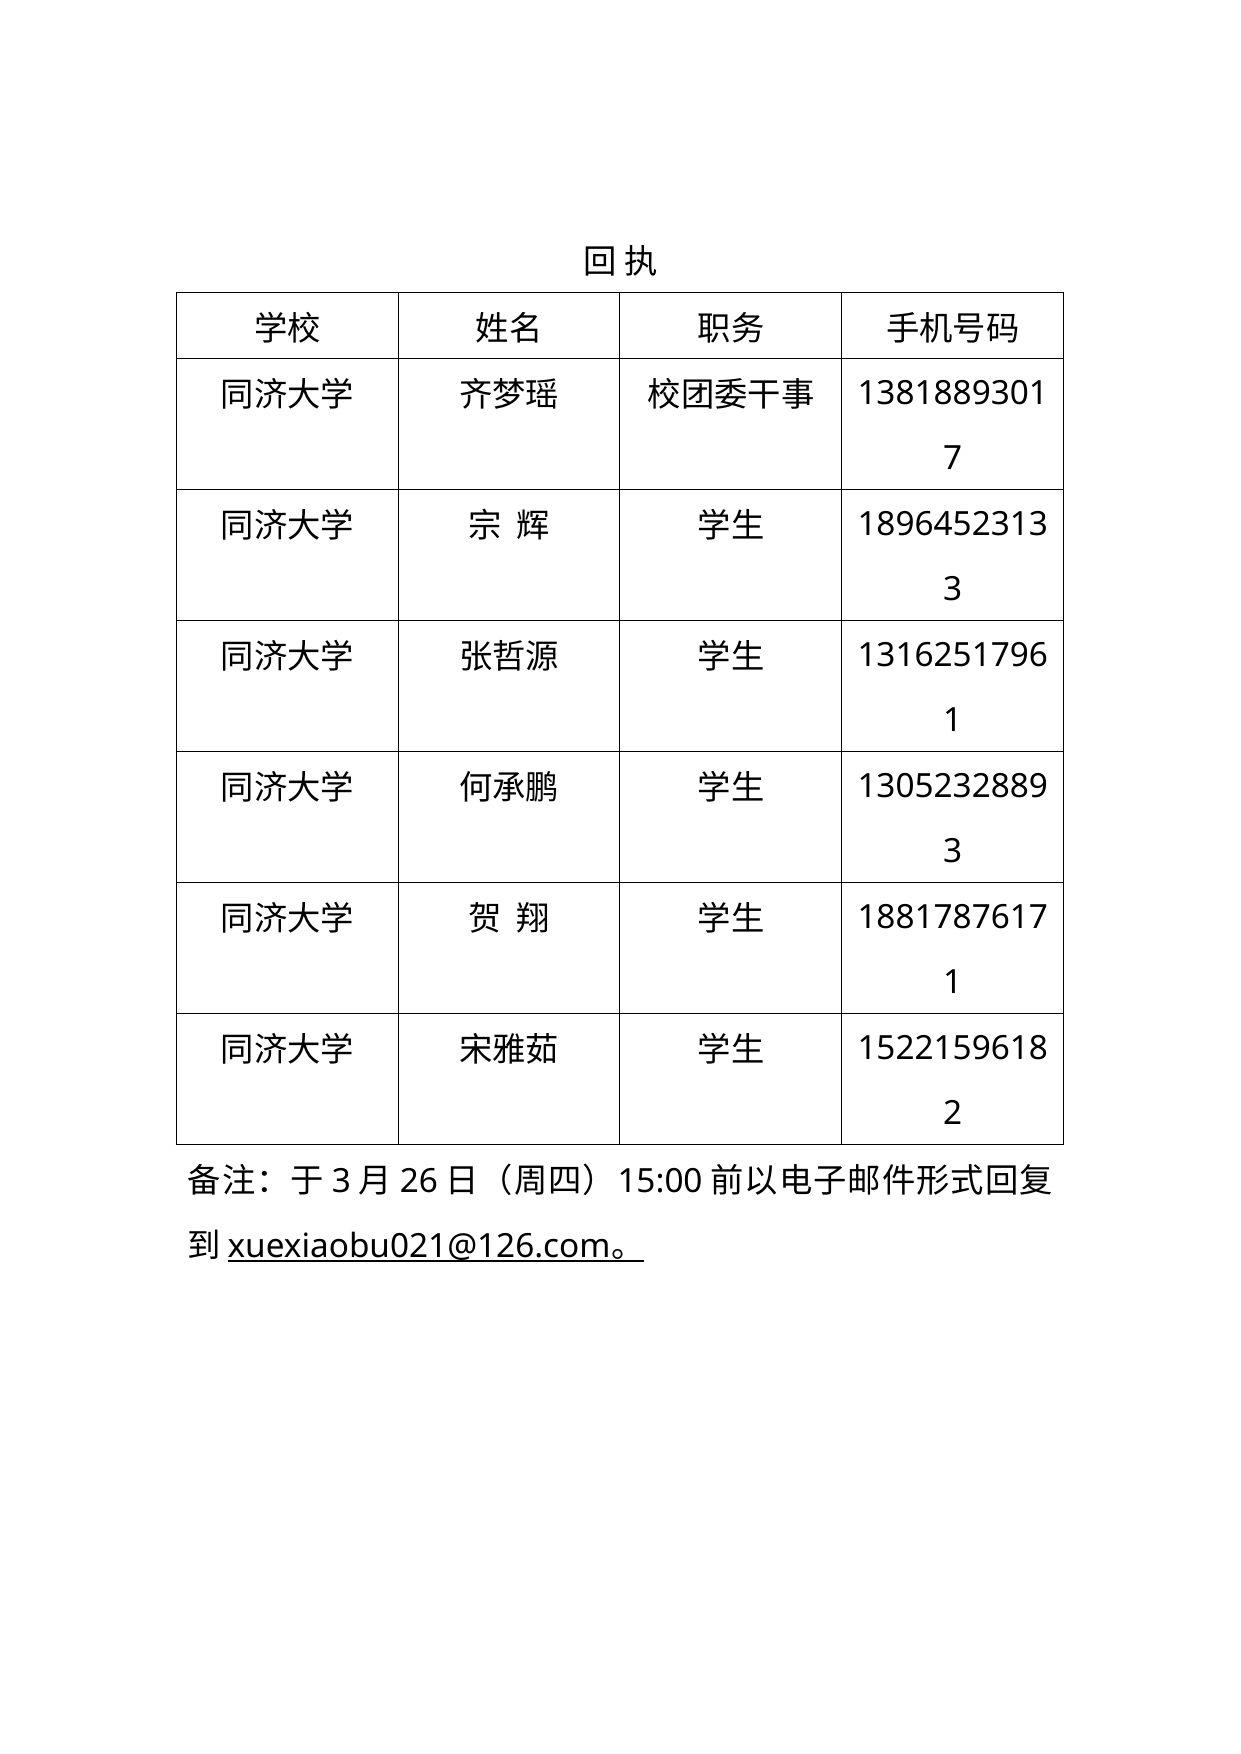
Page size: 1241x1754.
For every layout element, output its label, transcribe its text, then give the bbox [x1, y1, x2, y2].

text 备注：于3月26日（周四）15:00前以电子邮件形式回复到xuexiaobu021@126.com。 [187, 1145, 1053, 1275]
table_cell 同济大学 [177, 752, 398, 882]
table_cell 学生 [620, 621, 841, 751]
text 回 执 [187, 227, 1053, 292]
table_cell 同济大学 [177, 621, 398, 751]
table_cell 何承鹏 [399, 752, 619, 882]
table_cell 齐梦瑶 [399, 359, 619, 489]
table_cell 学生 [620, 490, 841, 620]
table_cell 宗 辉 [399, 490, 619, 620]
table_cell 同济大学 [177, 359, 398, 489]
table_cell 贺 翔 [399, 883, 619, 1013]
table_cell 学生 [620, 883, 841, 1013]
table_cell 学生 [620, 1014, 841, 1144]
table_cell 13818893017 [842, 359, 1063, 489]
table_cell 13052328893 [842, 752, 1063, 882]
table_cell 同济大学 [177, 1014, 398, 1144]
table_cell 18964523133 [842, 490, 1063, 620]
table_cell 同济大学 [177, 490, 398, 620]
table_header 手机号码 [842, 293, 1063, 358]
table_cell 15221596182 [842, 1014, 1063, 1144]
table_cell 学生 [620, 752, 841, 882]
table_cell 校团委干事 [620, 359, 841, 489]
table_header 学校 [177, 293, 398, 358]
table_cell 13162517961 [842, 621, 1063, 751]
table_cell 同济大学 [177, 883, 398, 1013]
table_header 姓名 [399, 293, 619, 358]
table_cell 张哲源 [399, 621, 619, 751]
table_cell 18817876171 [842, 883, 1063, 1013]
table_header 职务 [620, 293, 841, 358]
table_cell 宋雅茹 [399, 1014, 619, 1144]
